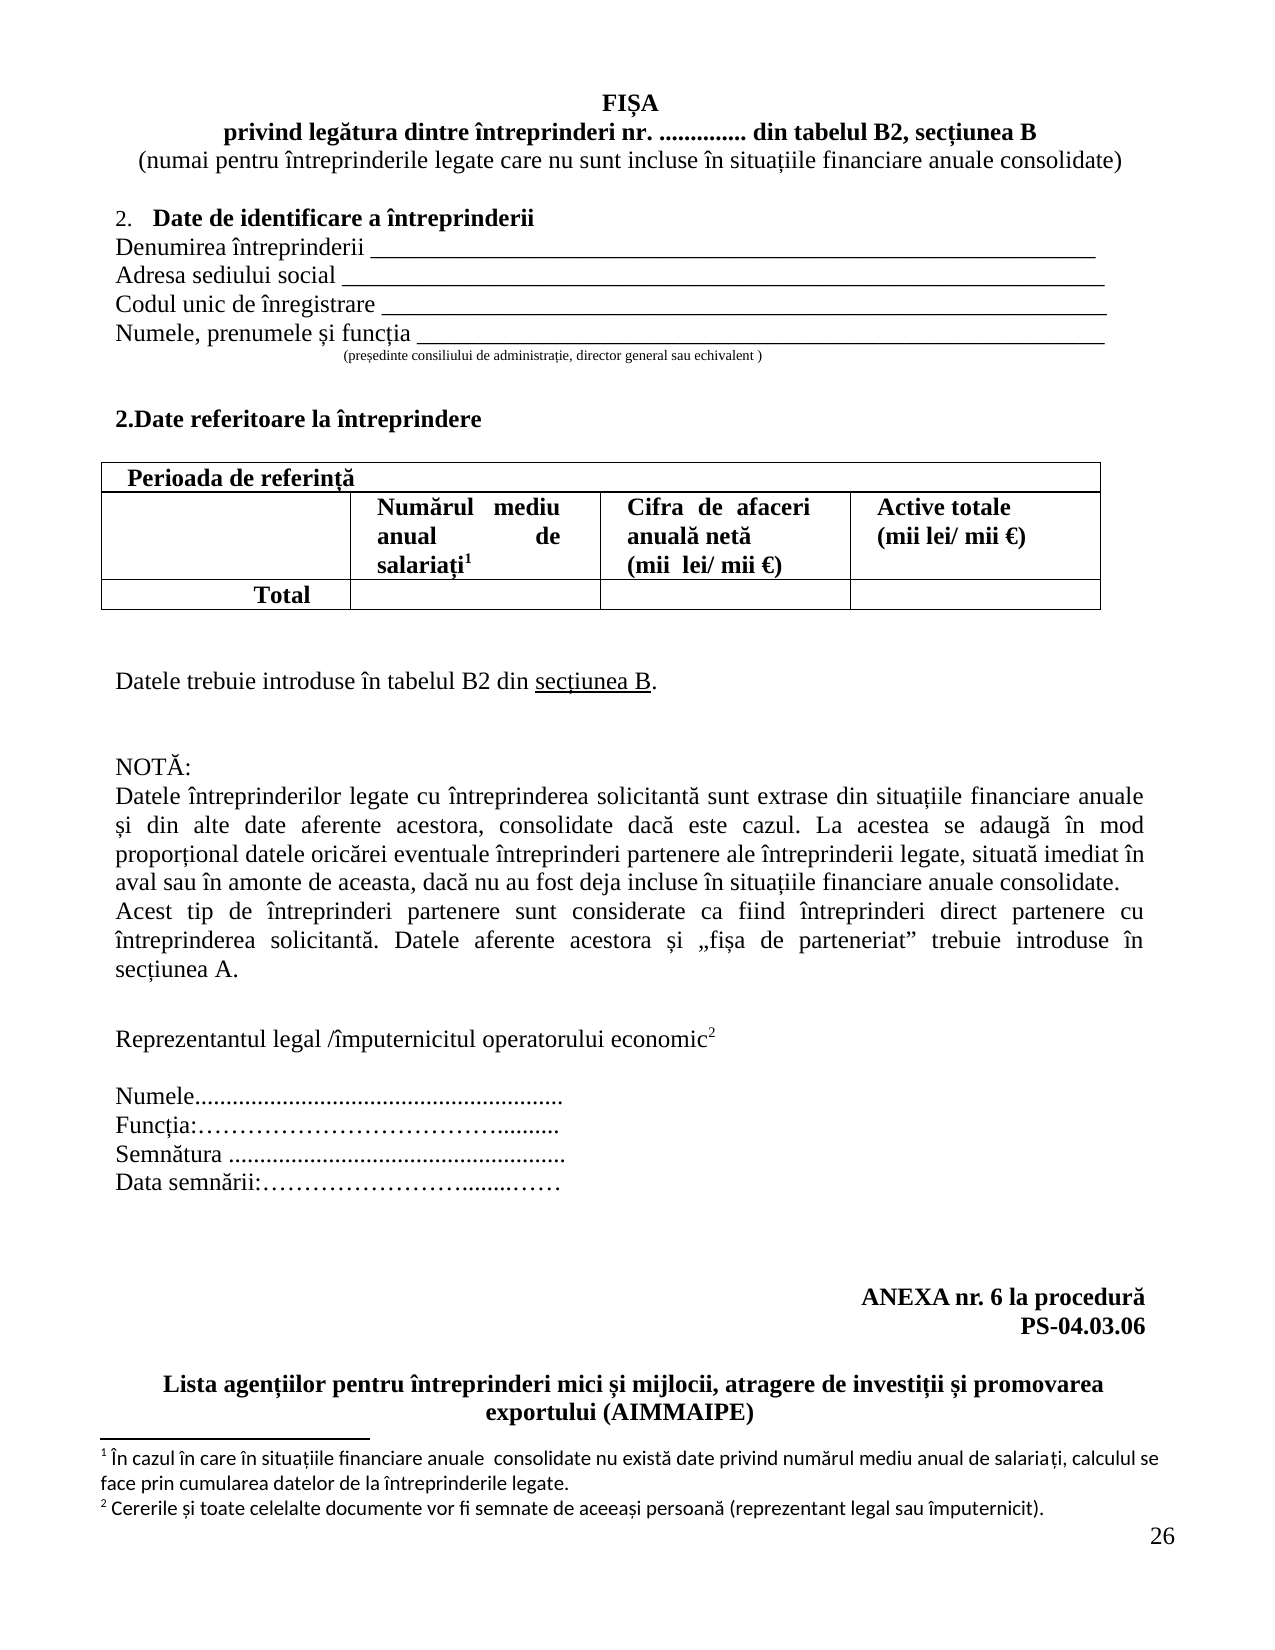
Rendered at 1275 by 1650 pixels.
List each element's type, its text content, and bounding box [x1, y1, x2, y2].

text Reprezentantul legal /împuternicitul operatorului economic [115, 1024, 1145, 1052]
text NOTĂ: [115, 752, 1145, 781]
text (numai pentru întreprinderile legate care nu sunt incluse în situațiile financiare anuale consolidate) [115, 145, 1145, 174]
text ANEXA nr. 6 la procedură [100, 1282, 1145, 1311]
text Datele întreprinderilor legate cu întreprinderea solicitantă sunt extrase din situațiile financiare anuale și din alte date aferente acestora, consolidate dacă este cazul. La acestea se adaugă în mod proporțional datele oricărei eventuale întreprinderi partenere ale întreprinderii legate, situată imediat în aval sau în amonte de aceasta, dacă nu au fost deja incluse în situațiile financiare anuale consolidate. [115, 781, 1145, 896]
text PS-04.03.06 [100, 1311, 1145, 1340]
text Numele........................................................... [115, 1081, 1145, 1110]
text privind legătura dintre întreprinderi nr. .............. din tabelul B2, secțiunea B [115, 117, 1145, 145]
table_cell [851, 580, 1100, 608]
table_cell [601, 580, 850, 608]
text Data semnării:……………………........…… [115, 1167, 1145, 1196]
text (președinte consiliului de administrație, director general sau echivalent ) [115, 347, 1145, 375]
text FIȘA [115, 88, 1145, 117]
text Semnătura ...................................................... [115, 1139, 1145, 1167]
text Adresa sediului social _____________________________________________________________ [115, 260, 1145, 289]
text 2.Date referitoare la întreprindere [115, 404, 1145, 433]
text Numele, prenumele și funcția _______________________________________________________ [115, 318, 1145, 347]
text Codul unic de înregistrare __________________________________________________________ [115, 289, 1145, 318]
table_header Perioada de referință [102, 463, 1100, 491]
table_cell Numărul mediu anual de salariați [351, 493, 600, 579]
text Acest tip de întreprinderi partenere sunt considerate ca fiind întreprinderi direct partenere cu întreprinderea solicitantă. Datele aferente acestora și „fișa de parteneriat” trebuie introduse în secțiunea A. [115, 896, 1145, 982]
text Funcția:……………………………….......... [115, 1110, 1145, 1139]
table_cell Total [102, 580, 350, 608]
table_cell [351, 580, 600, 608]
table_cell Cifra de afaceri anuală netă (mii lei/ mii €) [601, 493, 850, 579]
text Datele trebuie introduse în tabelul B2 din secțiunea B. [115, 666, 1145, 695]
list Date de identificare a întreprinderii [115, 203, 1145, 232]
text Denumirea întreprinderii __________________________________________________________ [115, 232, 1145, 260]
text Lista agențiilor pentru întreprinderi mici și mijlocii, atragere de investiții și promovarea exportului (AIMMAIPE) [128, 1369, 1111, 1426]
table_cell Active totale (mii lei/ mii €) [851, 493, 1100, 579]
table_cell [102, 493, 350, 579]
